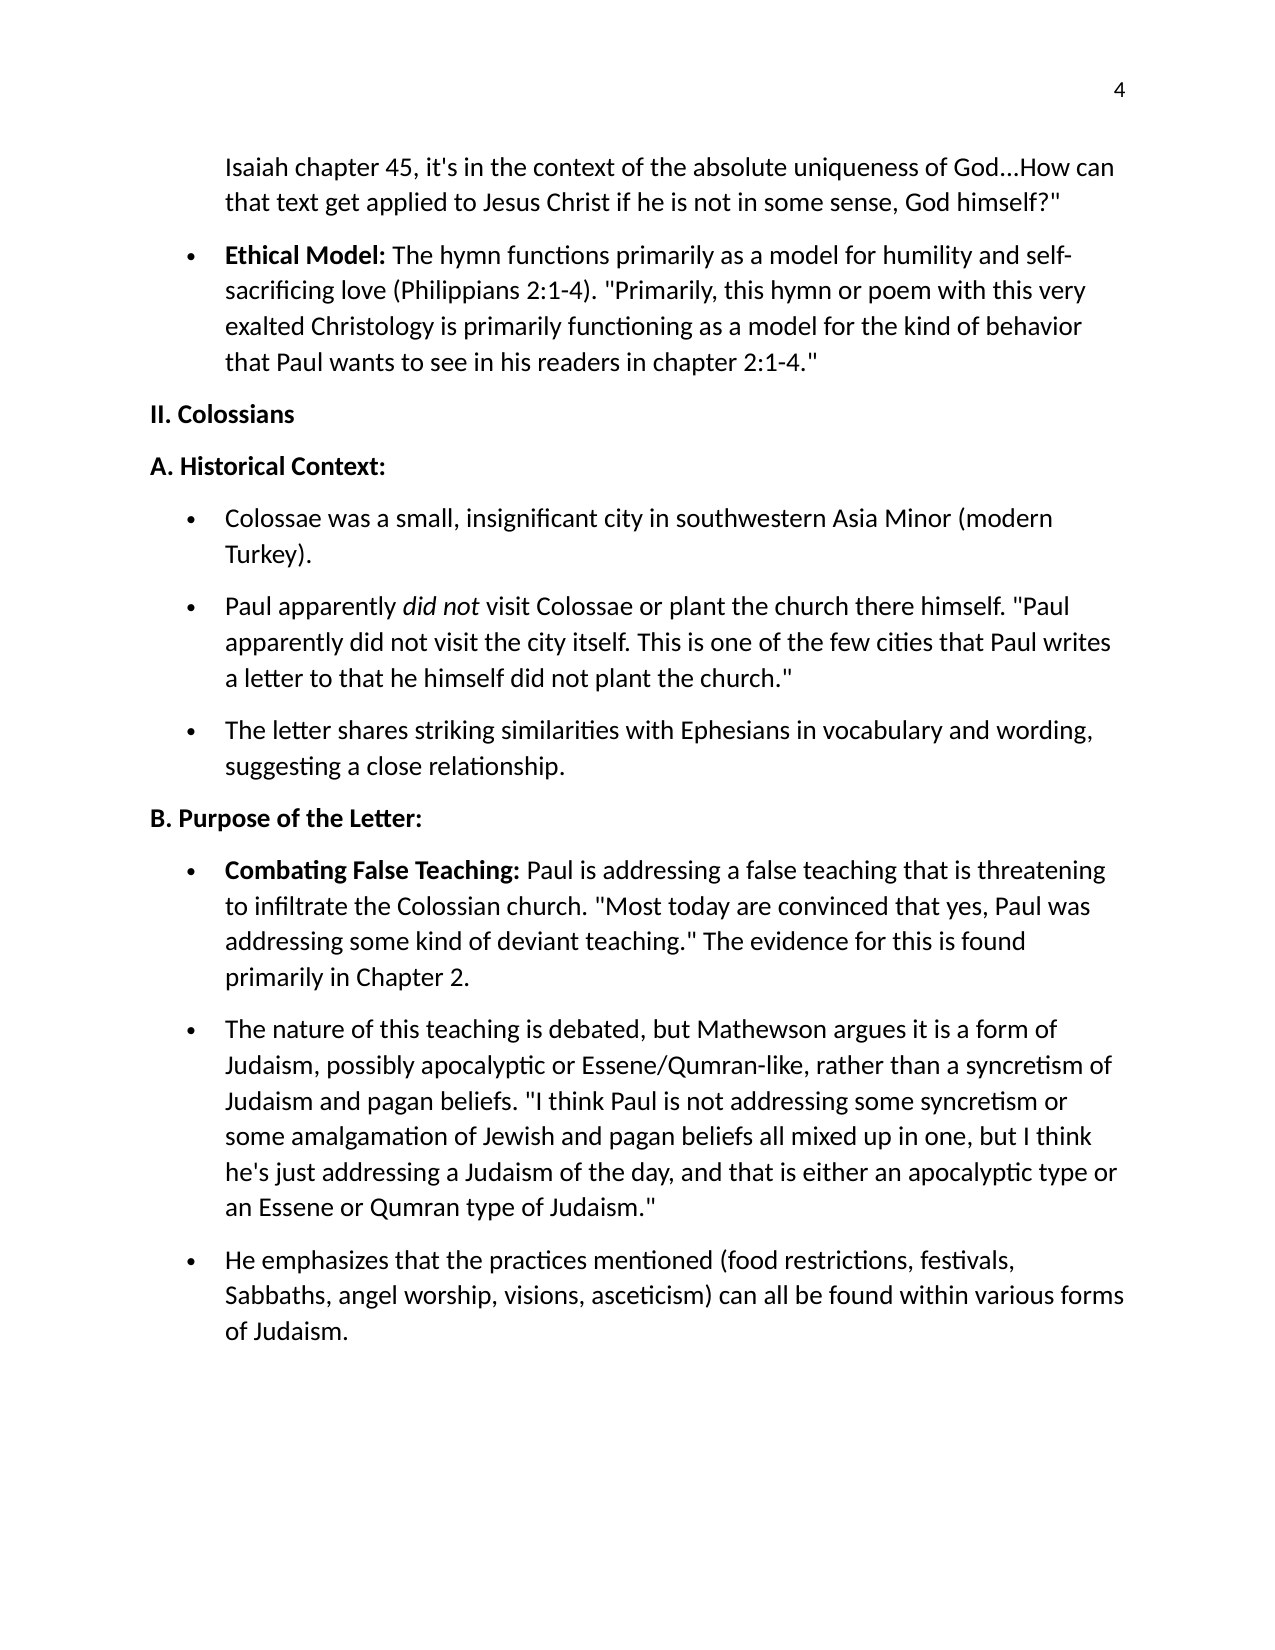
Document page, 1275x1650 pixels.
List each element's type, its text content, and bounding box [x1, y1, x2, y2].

text II. Colossians [150, 397, 1125, 430]
list He emphasizes that the practices mentioned (food restrictions, festivals, Sabbaths, angel worship, visions, asceticism) can all be found within various forms of Judaism. [187, 1243, 1125, 1347]
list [187, 150, 1125, 219]
list Paul apparently did not visit Colossae or plant the church there himself. "Paul apparently did not visit the city itself. This is one of the few cities that Paul writes a letter to that he himself did not plant the church." [187, 589, 1125, 694]
list Colossae was a small, insignificant city in southwestern Asia Minor (modern Turkey). [187, 502, 1125, 570]
list Combating False Teaching: Paul is addressing a false teaching that is threatening to infiltrate the Colossian church. "Most today are convinced that yes, Paul was addressing some kind of deviant teaching." The evidence for this is found primarily in Chapter 2. [187, 853, 1125, 993]
text B. Purpose of the Letter: [150, 801, 1125, 834]
list The letter shares striking similarities with Ephesians in vocabulary and wording, suggesting a close relationship. [187, 713, 1125, 782]
text A. Historical Context: [150, 449, 1125, 482]
list The nature of this teaching is debated, but Mathewson argues it is a form of Judaism, possibly apocalyptic or Essene/Qumran-like, rather than a syncretism of Judaism and pagan beliefs. "I think Paul is not addressing some syncretism or some amalgamation of Jewish and pagan beliefs all mixed up in one, but I think he's just addressing a Judaism of the day, and that is either an apocalyptic type or an Essene or Qumran type of Judaism." [187, 1012, 1125, 1224]
list Ethical Model: The hymn functions primarily as a model for humility and self-sacrificing love (Philippians 2:1-4). "Primarily, this hymn or poem with this very exalted Christology is primarily functioning as a model for the kind of behavior that Paul wants to see in his readers in chapter 2:1-4." [187, 238, 1125, 378]
